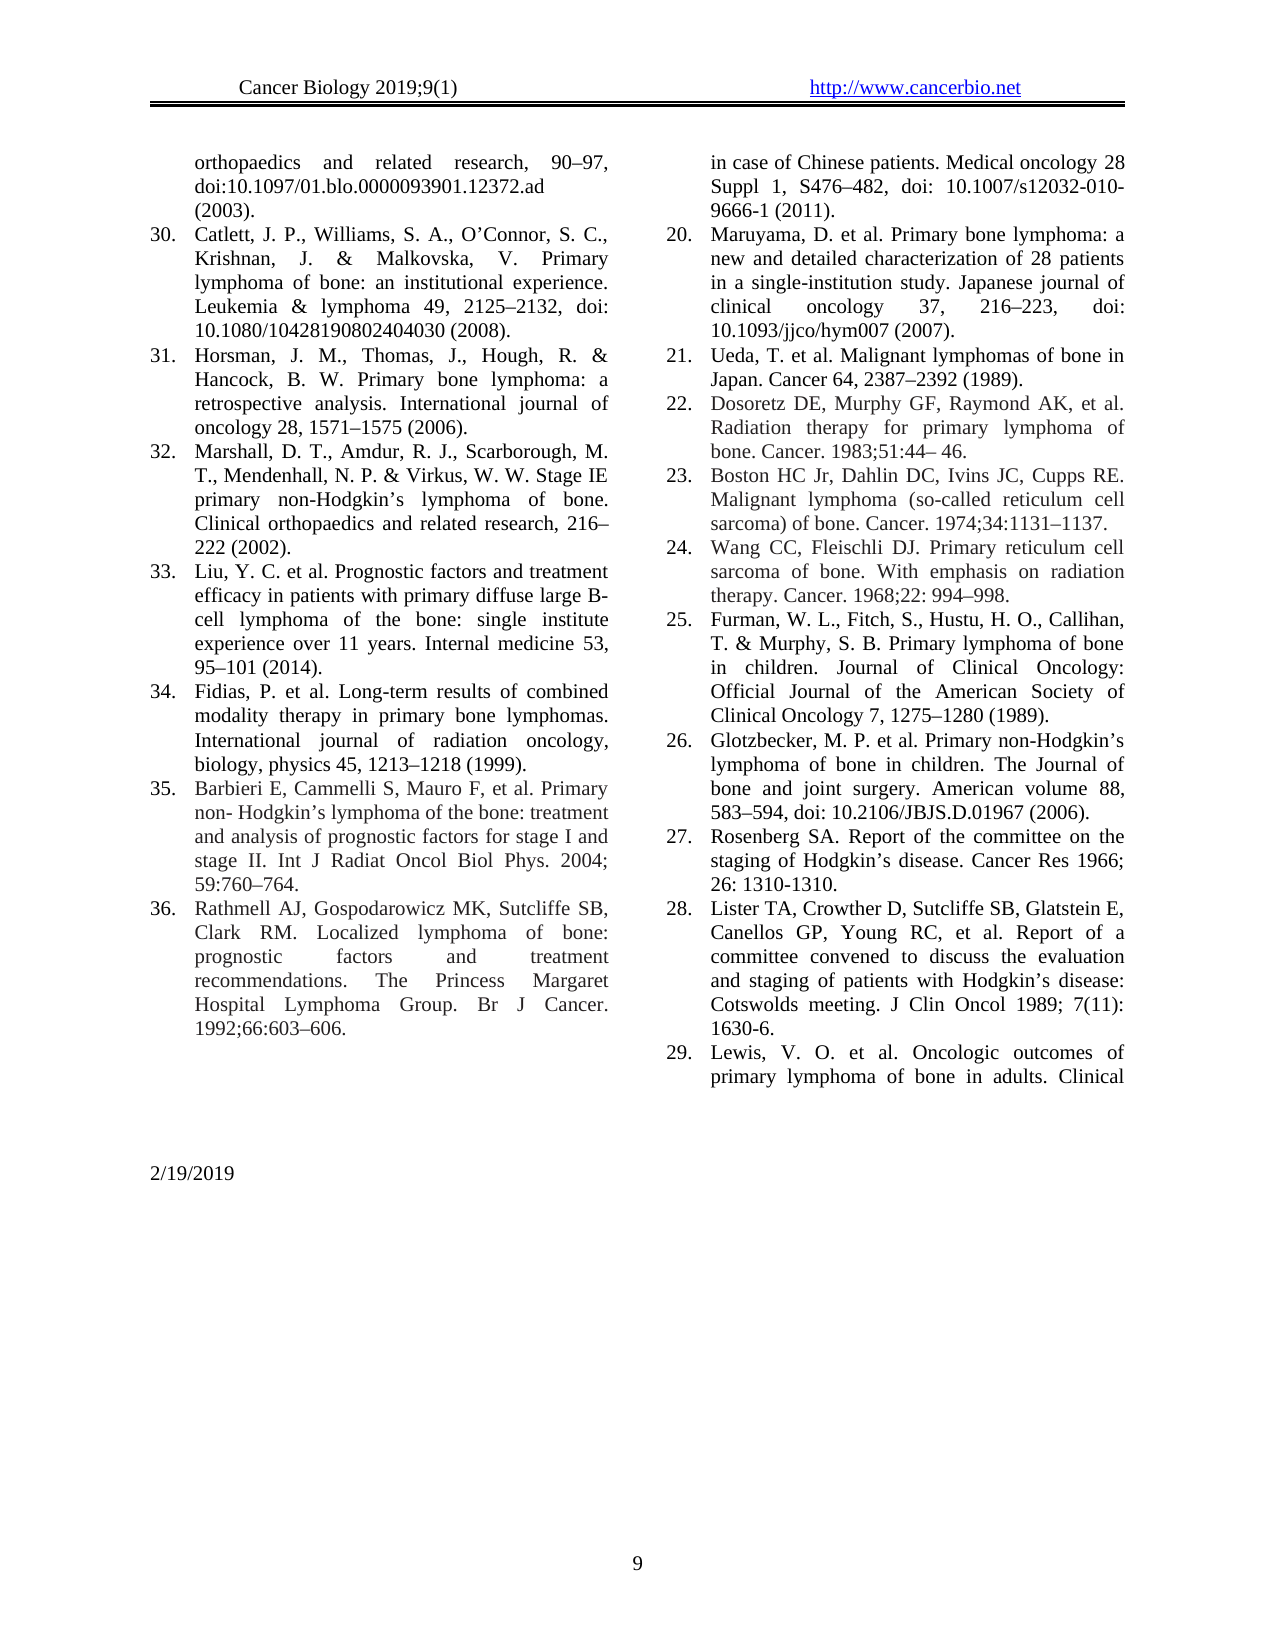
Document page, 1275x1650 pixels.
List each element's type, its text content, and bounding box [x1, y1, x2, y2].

list Lewis, V. O. et al. Oncologic outcomes of primary lymphoma of bone in adults. Clinical orthopaedics and related research, 90–97, doi:10.1097/01.blo.0000093901.12372.ad (2003). [150, 150, 609, 222]
list Maruyama, D. et al. Primary bone lymphoma: a new and detailed characterization of 28 patients in a single-institution study. Japanese journal of clinical oncology 37, 216–223, doi: 10.1093/jjco/hym007 (2007). [666, 222, 1125, 342]
list Dosoretz DE, Murphy GF, Raymond AK, et al. Radiation therapy for primary lymphoma of bone. Cancer. 1983;51:44– 46. [666, 391, 1125, 463]
list Liu, Y. C. et al. Prognostic factors and treatment efficacy in patients with primary diffuse large B-cell lymphoma of the bone: single institute experience over 11 years. Internal medicine 53, 95–101 (2014). [150, 559, 609, 679]
list Fidias, P. et al. Long-term results of combined modality therapy in primary bone lymphomas. International journal of radiation oncology, biology, physics 45, 1213–1218 (1999). [150, 679, 609, 776]
list Glotzbecker, M. P. et al. Primary non-Hodgkin’s lymphoma of bone in children. The Journal of bone and joint surgery. American volume 88, 583–594, doi: 10.2106/JBJS.D.01967 (2006). [666, 727, 1125, 824]
list Ueda, T. et al. Malignant lymphomas of bone in Japan. Cancer 64, 2387–2392 (1989). [666, 342, 1125, 391]
list Lister TA, Crowther D, Sutcliffe SB, Glatstein E, Canellos GP, Young RC, et al. Report of a committee convened to discuss the evaluation and staging of patients with Hodgkin’s disease: Cotswolds meeting. J Clin Oncol 1989; 7(11): 1630-6. [666, 896, 1125, 1040]
list Boston HC Jr, Dahlin DC, Ivins JC, Cupps RE. Malignant lymphoma (so-called reticulum cell sarcoma) of bone. Cancer. 1974;34:1131–1137. [666, 463, 1125, 535]
list Barbieri E, Cammelli S, Mauro F, et al. Primary non- Hodgkin’s lymphoma of the bone: treatment and analysis of prognostic factors for stage I and stage II. Int J Radiat Oncol Biol Phys. 2004; 59:760–764. [150, 776, 609, 896]
list Furman, W. L., Fitch, S., Hustu, H. O., Callihan, T. & Murphy, S. B. Primary lymphoma of bone in children. Journal of Clinical Oncology: Official Journal of the American Society of Clinical Oncology 7, 1275–1280 (1989). [666, 607, 1125, 727]
list Lewis, V. O. et al. Oncologic outcomes of primary lymphoma of bone in adults. Clinical orthopaedics and related research, 90–97, doi:10.1097/01.blo.0000093901.12372.ad (2003). [666, 1040, 1125, 1088]
list Catlett, J. P., Williams, S. A., O’Connor, S. C., Krishnan, J. & Malkovska, V. Primary lymphoma of bone: an institutional experience. Leukemia & lymphoma 49, 2125–2132, doi: 10.1080/10428190802404030 (2008). [150, 222, 609, 342]
list Horsman, J. M., Thomas, J., Hough, R. & Hancock, B. W. Primary bone lymphoma: a retrospective analysis. International journal of oncology 28, 1571–1575 (2006). [150, 342, 609, 439]
list Rosenberg SA. Report of the committee on the staging of Hodgkin’s disease. Cancer Res 1966; 26: 1310-1310. [666, 824, 1125, 896]
list Rathmell AJ, Gospodarowicz MK, Sutcliffe SB, Clark RM. Localized lymphoma of bone: prognostic factors and treatment recommendations. The Princess Margaret Hospital Lymphoma Group. Br J Cancer. 1992;66:603–606. [150, 896, 609, 1040]
list Marshall, D. T., Amdur, R. J., Scarborough, M. T., Mendenhall, N. P. & Virkus, W. W. Stage IE primary non-Hodgkin’s lymphoma of bone. Clinical orthopaedics and related research, 216–222 (2002). [150, 439, 609, 559]
list Wang CC, Fleischli DJ. Primary reticulum cell sarcoma of bone. With emphasis on radiation therapy. Cancer. 1968;22: 994–998. [666, 535, 1125, 607]
text 2/19/2019 [150, 1161, 1125, 1185]
